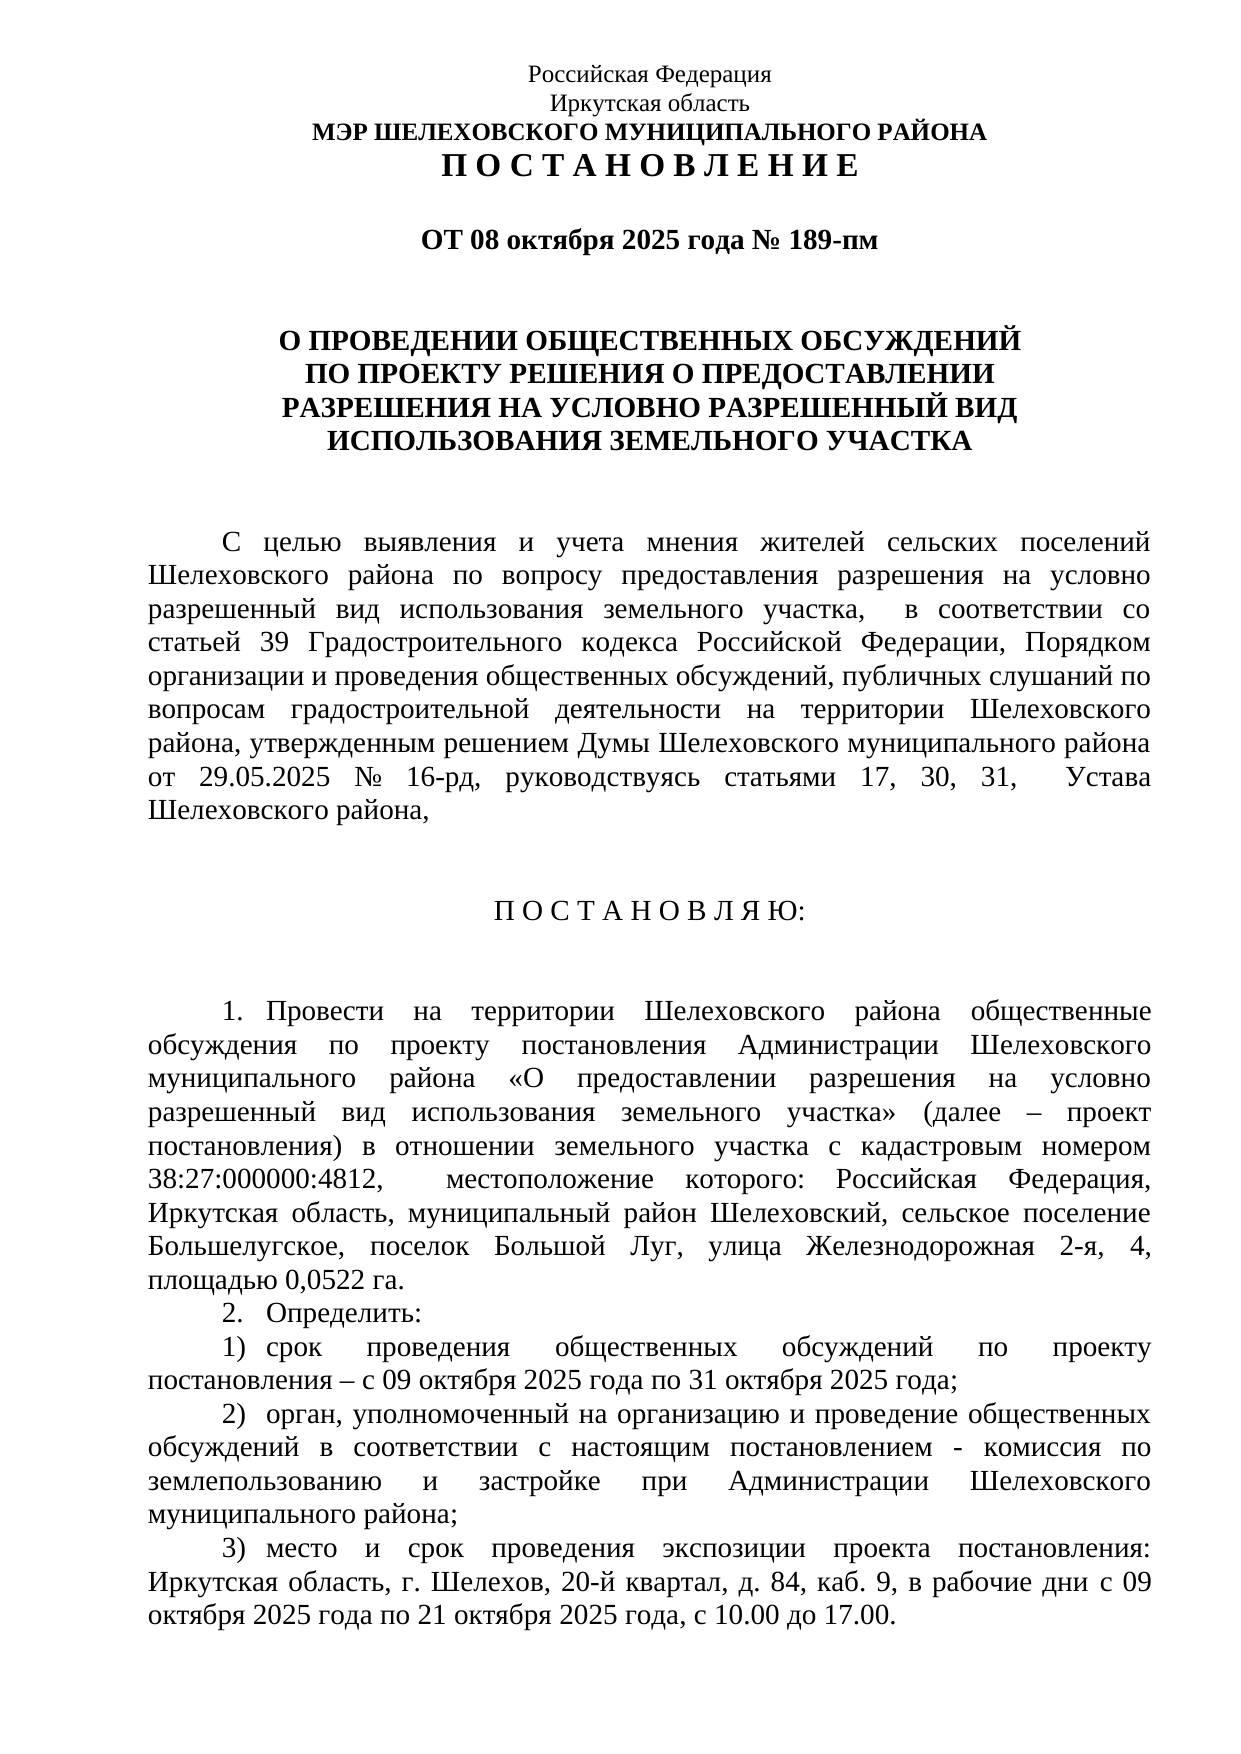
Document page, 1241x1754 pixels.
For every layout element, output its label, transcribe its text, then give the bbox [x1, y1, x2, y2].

text МЭР ШЕЛЕХОВСКОГО МУНИЦИПАЛЬНОГО РАЙОНА [148, 117, 1152, 145]
list Определить: [148, 1295, 1152, 1329]
text Иркутская область [148, 88, 1152, 117]
list место и срок проведения экспозиции проекта постановления: Иркутская область, г. Шелехов, 20-й квартал, д. 84, каб. 9, в рабочие дни с 09 октября 2025 года по 21 октября 2025 года, с 10.00 до 17.00. [148, 1530, 1152, 1631]
text П О С Т А Н О В Л Я Ю: [148, 893, 1152, 926]
list орган, уполномоченный на организацию и проведение общественных обсуждений в соответствии с настоящим постановлением - комиссия по землепользованию и застройке при Администрации Шелеховского муниципального района; [148, 1396, 1152, 1530]
text ПО ПРОЕКТУ РЕШЕНИЯ О ПРЕДОСТАВЛЕНИИ [148, 356, 1152, 390]
text РАЗРЕШЕНИЯ НА УСЛОВНО РАЗРЕШЕННЫЙ ВИД ИСПОЛЬЗОВАНИЯ ЗЕМЕЛЬНОГО УЧАСТКА [148, 390, 1152, 457]
text Российская Федерация [148, 59, 1152, 88]
text ОТ 08 октября 2025 года № 189-пм [148, 222, 1152, 256]
list Провести на территории Шелеховского района общественные обсуждения по проекту постановления Администрации Шелеховского муниципального района «О предоставлении разрешения на условно разрешенный вид использования земельного участка» (далее – проект постановления) в отношении земельного участка с кадастровым номером 38:27:000000:4812, местоположение которого: Российская Федерация, Иркутская область, муниципальный район Шелеховский, сельское поселение Большелугское, поселок Большой Луг, улица Железнодорожная 2-я, 4, площадью 0,0522 га. [148, 993, 1152, 1295]
text О ПРОВЕДЕНИИ ОБЩЕСТВЕННЫХ ОБСУЖДЕНИЙ [148, 323, 1152, 356]
subtitle П О С Т А Н О В Л Е Н И Е [148, 145, 1152, 184]
list срок проведения общественных обсуждений по проекту постановления – с 09 октября 2025 года по 31 октября 2025 года; [148, 1329, 1152, 1396]
text С целью выявления и учета мнения жителей сельских поселений Шелеховского района по вопросу предоставления разрешения на условно разрешенный вид использования земельного участка, в соответствии со статьей 39 Градостроительного кодекса Российской Федерации, Порядком организации и проведения общественных обсуждений, публичных слушаний по вопросам градостроительной деятельности на территории Шелеховского района, утвержденным решением Думы Шелеховского муниципального района от 29.05.2025 № 16-рд, руководствуясь статьями 17, 30, 31, Устава Шелеховского района, [148, 524, 1152, 826]
